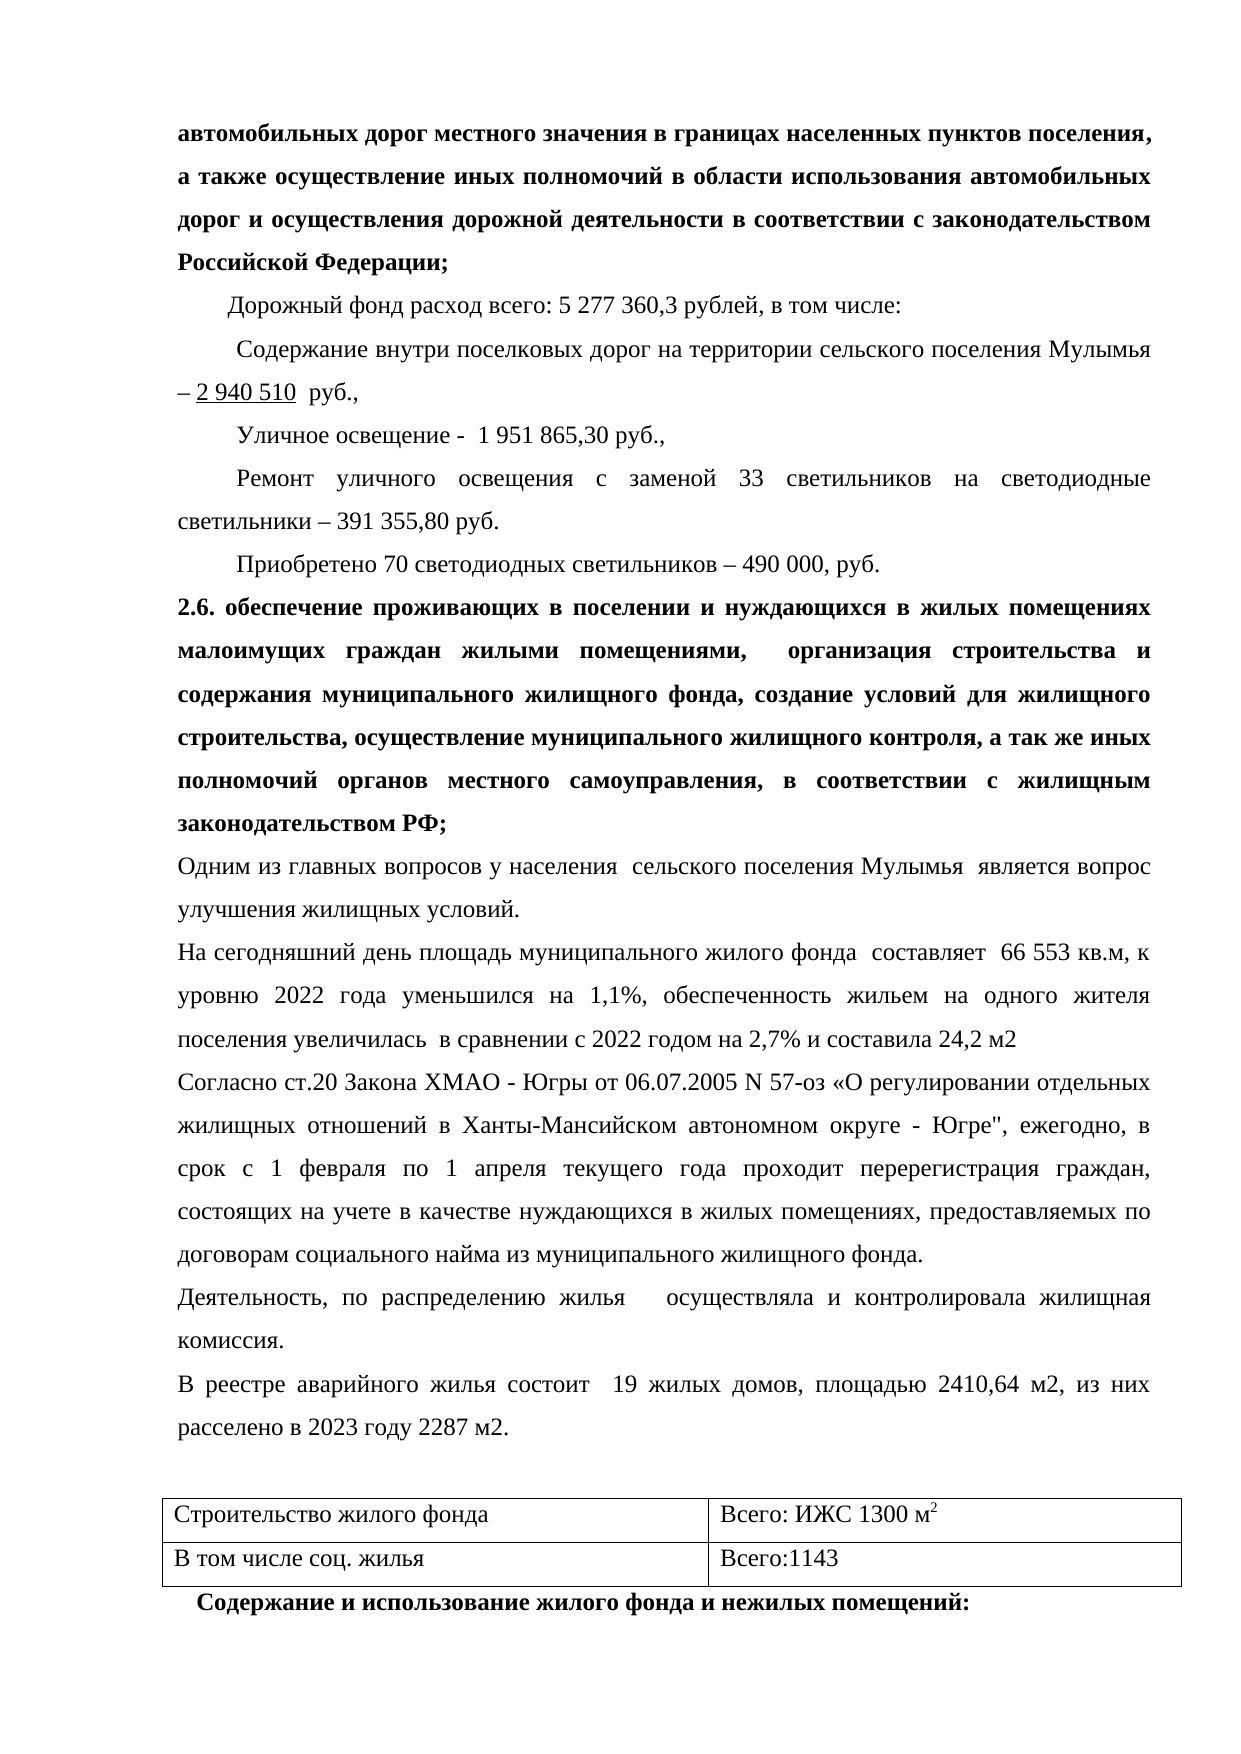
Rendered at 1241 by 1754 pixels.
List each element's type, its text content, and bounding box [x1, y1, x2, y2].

text 2.6. обеспечение проживающих в поселении и нуждающихся в жилых помещениях малоимущих граждан жилыми помещениями, организация строительства и содержания муниципального жилищного фонда, создание условий для жилищного строительства, осуществление муниципального жилищного контроля, а так же иных полномочий органов местного самоуправления, в соответствии с жилищным законодательством РФ; [177, 592, 1152, 837]
table_header Всего: ИЖС 1300 м2 [709, 1499, 1181, 1542]
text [177, 118, 1152, 276]
text На сегодняшний день площадь муниципального жилого фонда составляет 66 553 кв.м, к уровню 2022 года уменьшился на 1,1%, обеспеченность жильем на одного жителя поселения увеличилась в сравнении с 2022 годом на 2,7% и составила 24,2 м2 [177, 937, 1152, 1052]
text Ремонт уличного освещения с заменой 33 светильников на светодиодные светильники – 391 355,80 руб. [177, 463, 1152, 535]
table_header Строительство жилого фонда [163, 1499, 708, 1542]
table_cell Всего:1143 [709, 1543, 1181, 1586]
text Содержание внутри поселковых дорог на территории сельского поселения Мулымья – 2 940 510 руб., [177, 334, 1152, 406]
text Дорожный фонд расход всего: 5 277 360,3 рублей, в том числе: [177, 291, 1152, 319]
text Содержание и использование жилого фонда и нежилых помещений: [177, 1587, 1152, 1616]
text В реестре аварийного жилья состоит 19 жилых домов, площадью 2410,64 м2, из них расселено в 2023 году 2287 м2. [177, 1369, 1152, 1441]
text Уличное освещение - 1 951 865,30 руб., [177, 420, 1152, 449]
text Приобретено 70 светодиодных светильников – 490 000, руб. [177, 549, 1152, 578]
text Согласно ст.20 Закона ХМАО - Югры от 06.07.2005 N 57-оз «О регулировании отдельных жилищных отношений в Ханты-Мансийском автономном округе - Югре", ежегодно, в срок с 1 февраля по 1 апреля текущего года проходит перерегистрация граждан, состоящих на учете в качестве нуждающихся в жилых помещениях, предоставляемых по договорам социального найма из муниципального жилищного фонда. [177, 1067, 1152, 1268]
text Одним из главных вопросов у населения сельского поселения Мулымья является вопрос улучшения жилищных условий. [177, 851, 1152, 923]
text Деятельность, по распределению жилья осуществляла и контролировала жилищная комиссия. [177, 1282, 1152, 1354]
table_cell В том числе соц. жилья [163, 1543, 708, 1586]
